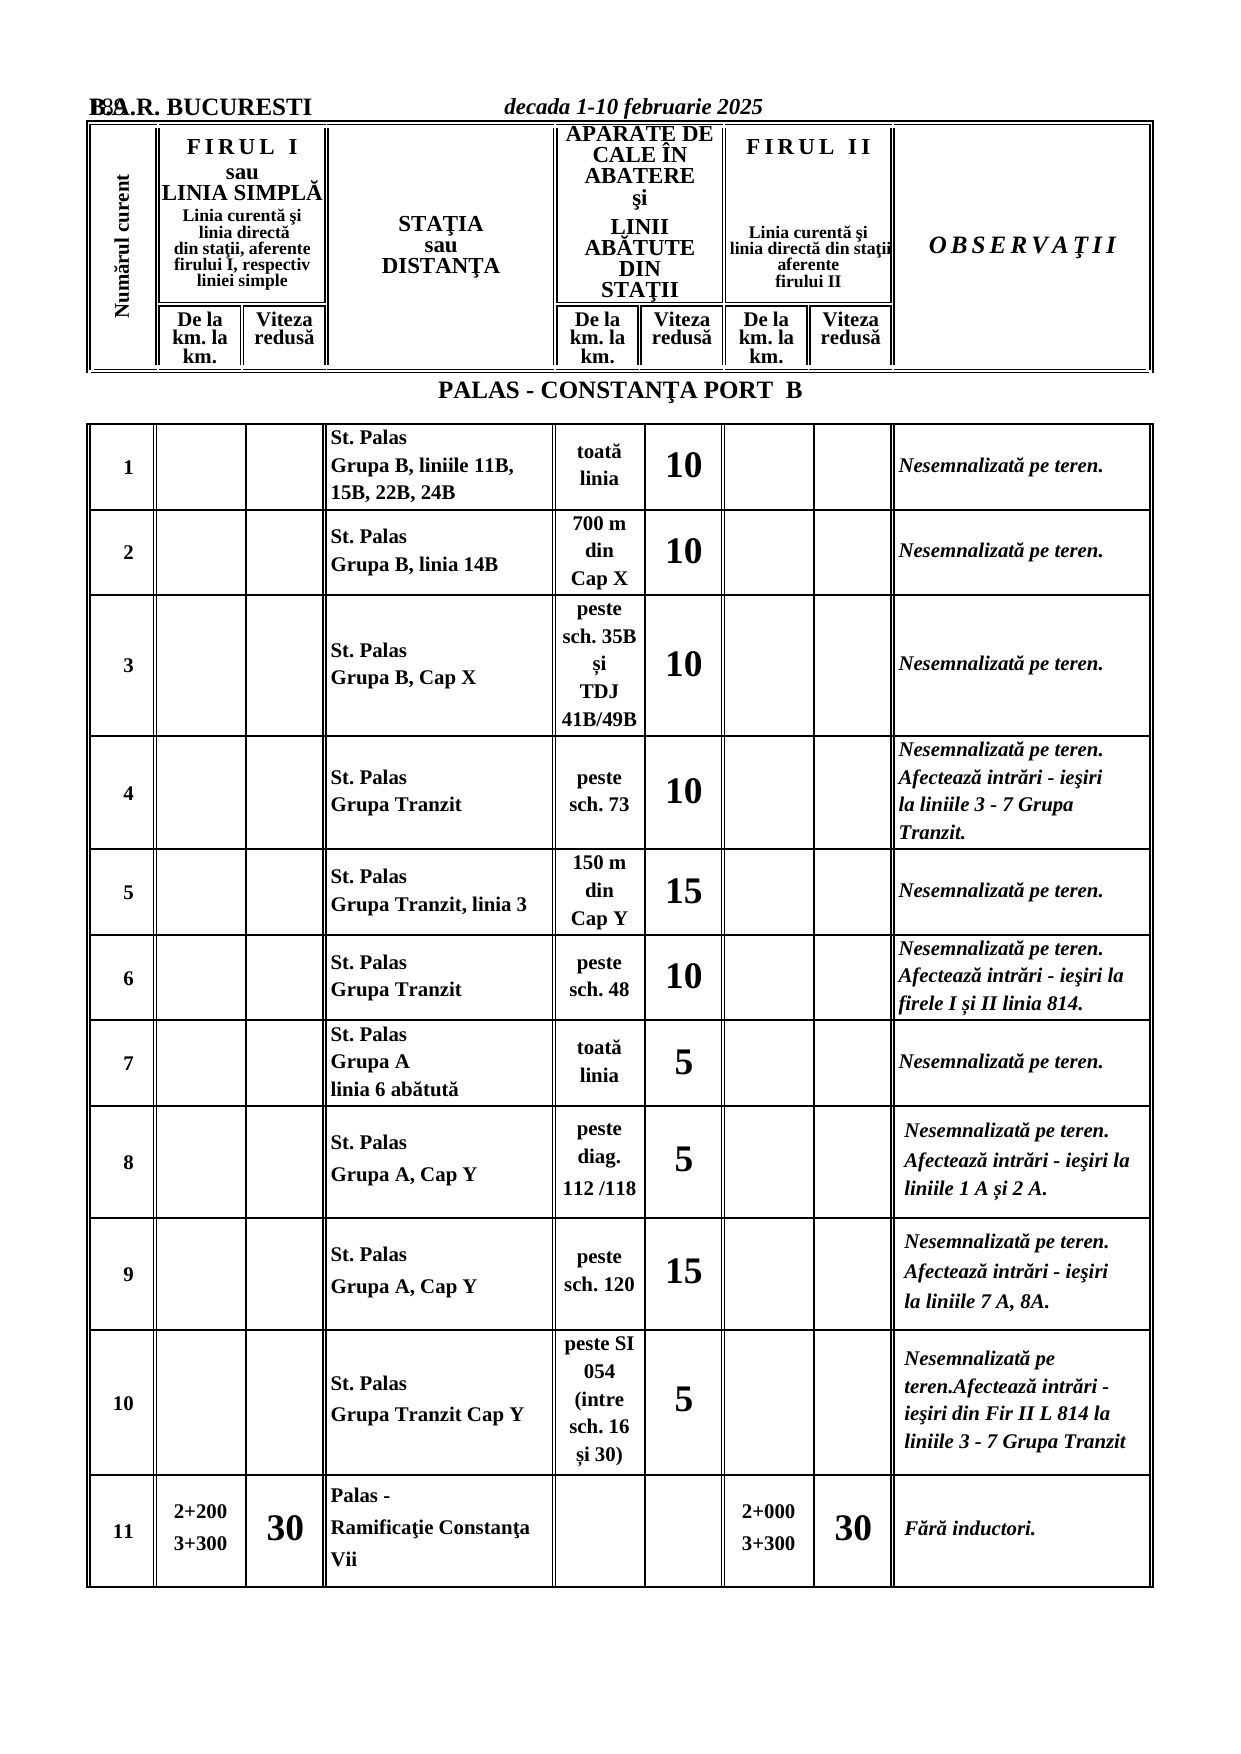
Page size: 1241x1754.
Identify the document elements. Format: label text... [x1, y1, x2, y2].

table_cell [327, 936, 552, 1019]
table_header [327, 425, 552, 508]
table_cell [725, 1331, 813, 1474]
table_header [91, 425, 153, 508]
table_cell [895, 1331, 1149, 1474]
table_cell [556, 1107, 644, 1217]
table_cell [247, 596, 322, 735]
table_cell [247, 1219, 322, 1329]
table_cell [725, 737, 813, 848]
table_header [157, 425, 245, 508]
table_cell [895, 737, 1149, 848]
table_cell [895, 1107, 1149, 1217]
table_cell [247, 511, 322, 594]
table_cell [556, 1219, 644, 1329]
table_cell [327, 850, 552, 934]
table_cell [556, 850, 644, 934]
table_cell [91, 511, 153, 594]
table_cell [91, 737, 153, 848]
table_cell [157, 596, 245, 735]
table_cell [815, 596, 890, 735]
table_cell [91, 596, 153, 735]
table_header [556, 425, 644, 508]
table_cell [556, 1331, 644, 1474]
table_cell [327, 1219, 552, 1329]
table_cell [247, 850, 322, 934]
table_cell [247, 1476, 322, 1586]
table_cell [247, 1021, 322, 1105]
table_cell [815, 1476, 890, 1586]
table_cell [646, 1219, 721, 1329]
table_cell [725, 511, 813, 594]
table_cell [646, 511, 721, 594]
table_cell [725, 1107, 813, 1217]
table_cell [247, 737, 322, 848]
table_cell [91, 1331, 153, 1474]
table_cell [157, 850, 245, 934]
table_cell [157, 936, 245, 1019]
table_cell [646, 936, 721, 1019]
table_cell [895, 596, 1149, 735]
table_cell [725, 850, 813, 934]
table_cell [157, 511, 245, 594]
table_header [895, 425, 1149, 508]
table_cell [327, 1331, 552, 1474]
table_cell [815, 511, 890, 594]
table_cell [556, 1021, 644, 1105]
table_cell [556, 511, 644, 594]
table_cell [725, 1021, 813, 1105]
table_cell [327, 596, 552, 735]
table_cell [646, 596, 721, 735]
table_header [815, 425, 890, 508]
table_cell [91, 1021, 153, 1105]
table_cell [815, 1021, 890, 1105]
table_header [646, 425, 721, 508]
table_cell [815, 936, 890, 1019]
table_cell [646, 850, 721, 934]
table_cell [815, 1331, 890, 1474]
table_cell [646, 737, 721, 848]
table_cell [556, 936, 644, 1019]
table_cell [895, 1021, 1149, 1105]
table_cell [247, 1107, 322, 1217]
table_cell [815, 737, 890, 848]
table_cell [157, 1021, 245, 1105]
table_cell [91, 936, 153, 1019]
subtitle PALAS - CONSTANŢA PORT B [94, 376, 1146, 404]
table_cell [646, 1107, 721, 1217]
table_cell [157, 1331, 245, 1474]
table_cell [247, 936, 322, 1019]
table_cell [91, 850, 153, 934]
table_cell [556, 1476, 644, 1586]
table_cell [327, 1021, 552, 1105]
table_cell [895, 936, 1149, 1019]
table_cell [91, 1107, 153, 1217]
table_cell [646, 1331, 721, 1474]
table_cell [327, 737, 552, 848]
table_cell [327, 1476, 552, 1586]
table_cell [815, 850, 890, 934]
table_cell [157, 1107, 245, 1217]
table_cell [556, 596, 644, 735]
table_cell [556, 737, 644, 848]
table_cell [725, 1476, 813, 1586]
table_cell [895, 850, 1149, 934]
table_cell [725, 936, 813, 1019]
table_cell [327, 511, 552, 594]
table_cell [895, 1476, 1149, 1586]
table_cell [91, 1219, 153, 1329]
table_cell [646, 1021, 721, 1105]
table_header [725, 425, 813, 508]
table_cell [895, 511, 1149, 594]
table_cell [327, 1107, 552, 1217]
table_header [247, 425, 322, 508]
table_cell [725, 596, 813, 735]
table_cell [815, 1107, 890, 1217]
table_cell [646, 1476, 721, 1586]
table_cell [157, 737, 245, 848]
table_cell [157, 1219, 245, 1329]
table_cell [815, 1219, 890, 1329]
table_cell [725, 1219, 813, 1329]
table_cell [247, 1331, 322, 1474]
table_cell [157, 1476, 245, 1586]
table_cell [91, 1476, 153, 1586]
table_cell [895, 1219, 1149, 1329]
